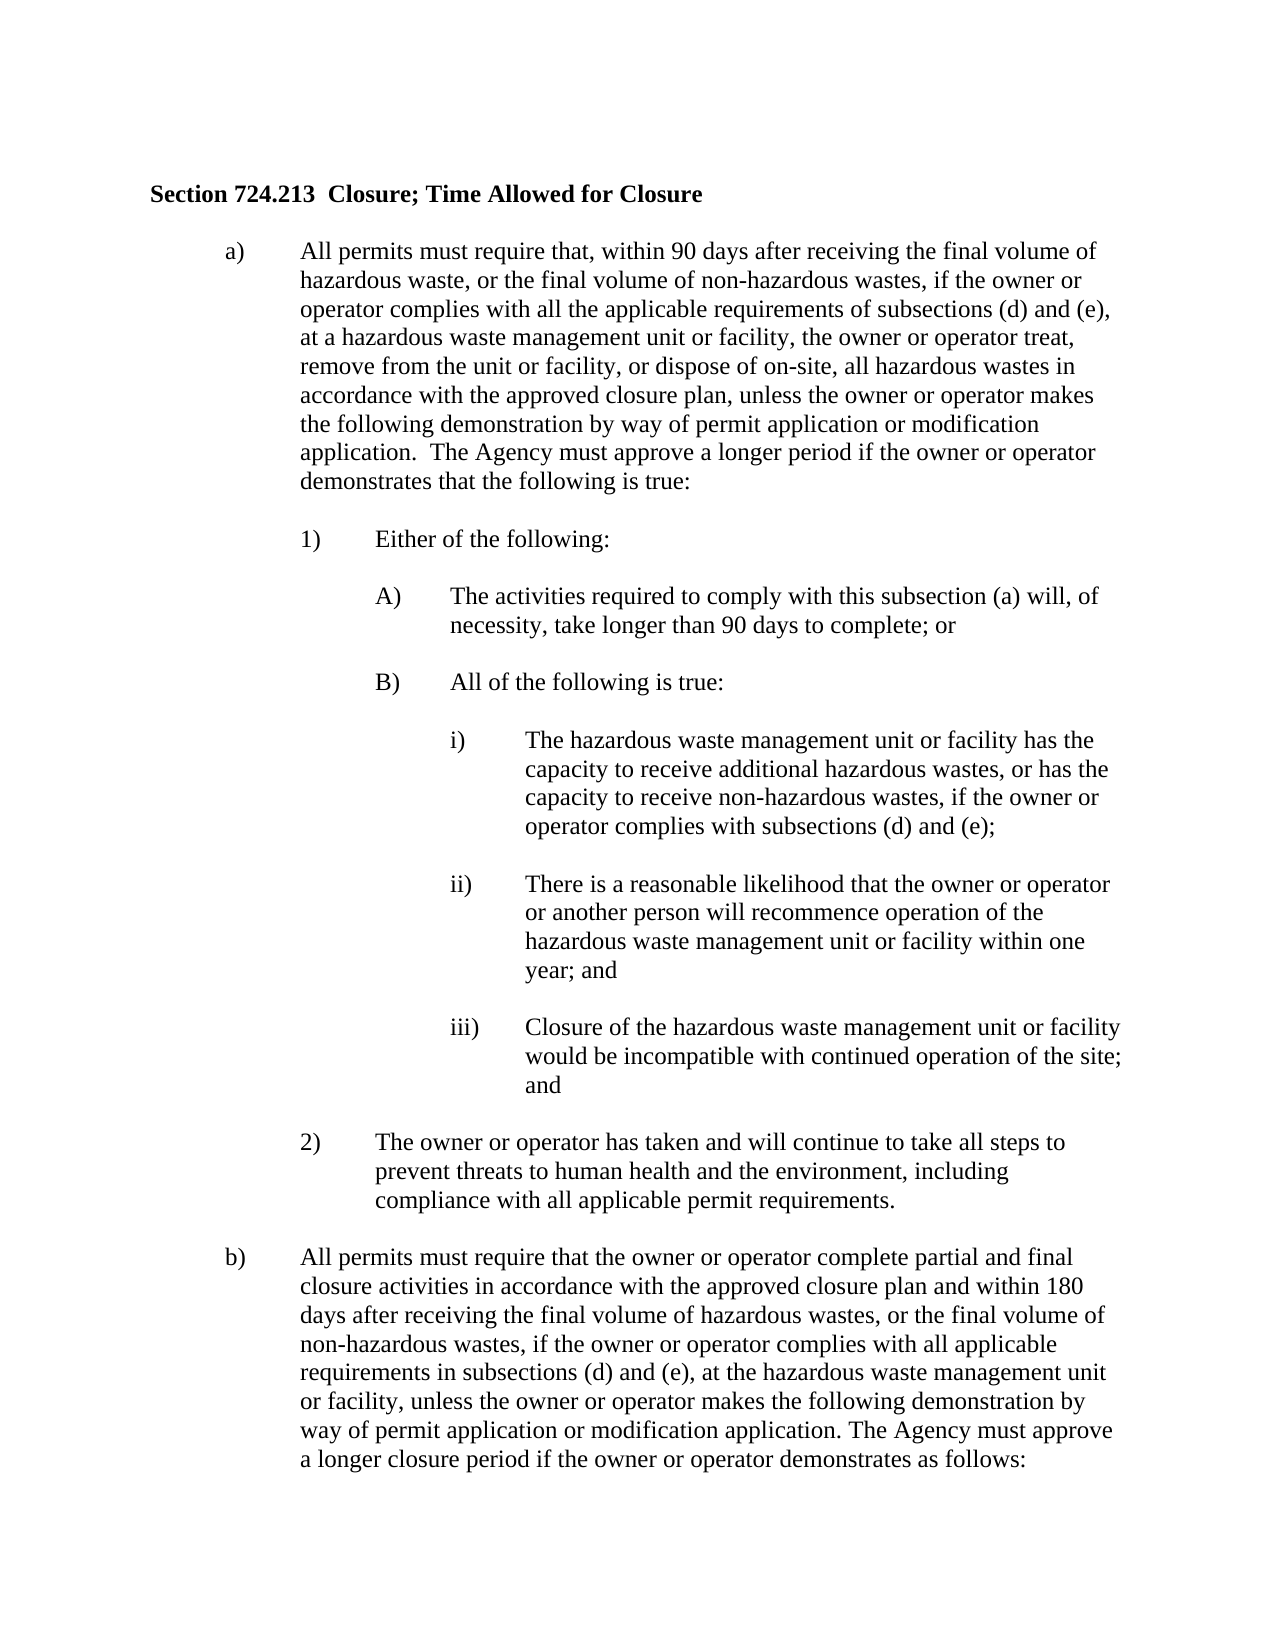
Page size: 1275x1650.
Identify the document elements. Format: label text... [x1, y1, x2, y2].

text Section 724.213 Closure; Time Allowed for Closure [150, 179, 1125, 207]
text a) All permits must require that, within 90 days after receiving the final volume of hazardous waste, or the final volume of non-hazardous wastes, if the owner or operator complies with all the applicable requirements of subsections (d) and (e), at a hazardous waste management unit or facility, the owner or operator treat, remove from the unit or facility, or dispose of on-site, all hazardous wastes in accordance with the approved closure plan, unless the owner or operator makes the following demonstration by way of permit application or modification application. The Agency must approve a longer period if the owner or operator demonstrates that the following is true: [225, 236, 1125, 495]
text 1) Either of the following: [225, 524, 1125, 552]
text B) All of the following is true: [300, 667, 1125, 696]
text b) All permits must require that the owner or operator complete partial and final closure activities in accordance with the approved closure plan and within 180 days after receiving the final volume of hazardous wastes, or the final volume of non-hazardous wastes, if the owner or operator complies with all applicable requirements in subsections (d) and (e), at the hazardous waste management unit or facility, unless the owner or operator makes the following demonstration by way of permit application or modification application. The Agency must approve a longer closure period if the owner or operator demonstrates as follows: [225, 1242, 1125, 1472]
text i) The hazardous waste management unit or facility has the capacity to receive additional hazardous wastes, or has the capacity to receive non-hazardous wastes, if the owner or operator complies with subsections (d) and (e); [450, 725, 1125, 840]
text 2) The owner or operator has taken and will continue to take all steps to prevent threats to human health and the environment, including compliance with all applicable permit requirements. [300, 1127, 1125, 1214]
text iii) Closure of the hazardous waste management unit or facility would be incompatible with continued operation of the site; and [450, 1012, 1125, 1099]
text ii) There is a reasonable likelihood that the owner or operator or another person will recommence operation of the hazardous waste management unit or facility within one year; and [450, 869, 1125, 984]
text A) The activities required to comply with this subsection (a) will, of necessity, take longer than 90 days to complete; or [375, 581, 1125, 639]
